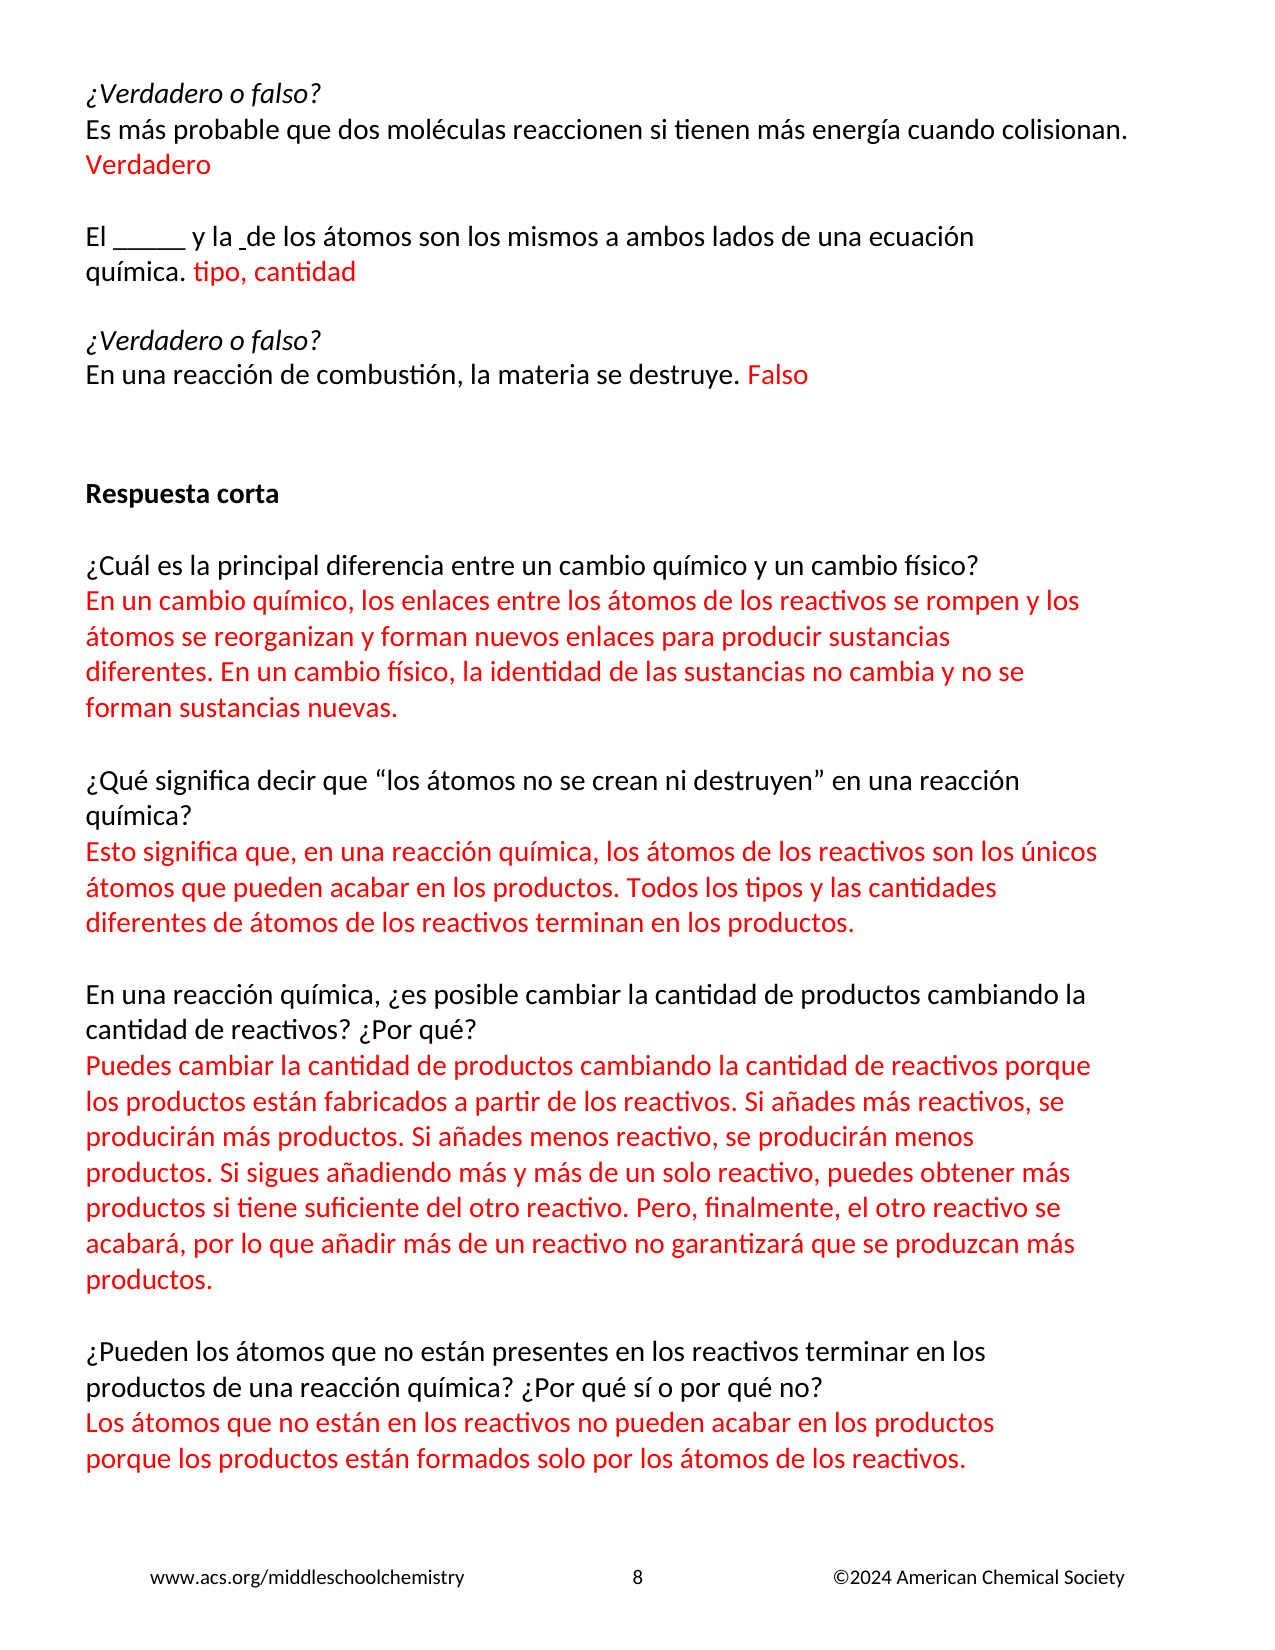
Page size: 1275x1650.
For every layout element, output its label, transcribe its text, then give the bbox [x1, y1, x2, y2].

text El _____ y la de los átomos son los mismos a ambos lados de una ecuación química. tipo, cantidad [85, 218, 1069, 289]
text ¿Qué significa decir que “los átomos no se crean ni destruyen” en una reacción química? [85, 762, 1104, 833]
text Esto significa que, en una reacción química, los átomos de los reactivos son los únicos átomos que pueden acabar en los productos. Todos los tipos y las cantidades diferentes de átomos de los reactivos terminan en los productos. [85, 833, 1104, 940]
text ¿Verdadero o falso? [85, 75, 1200, 111]
text Es más probable que dos moléculas reaccionen si tienen más energía cuando colisionan. Verdadero [85, 111, 1200, 182]
text En un cambio químico, los enlaces entre los átomos de los reactivos se rompen y los átomos se reorganizan y forman nuevos enlaces para producir sustancias diferentes. En un cambio físico, la identidad de las sustancias no cambia y no se forman sustancias nuevas. [85, 582, 1082, 725]
subtitle Respuesta corta [85, 475, 1200, 511]
text Los átomos que no están en los reactivos no pueden acabar en los productos porque los productos están formados solo por los átomos de los reactivos. [85, 1404, 1082, 1476]
text En una reacción de combustión, la materia se destruye. Falso [85, 356, 1200, 392]
text En una reacción química, ¿es posible cambiar la cantidad de productos cambiando la cantidad de reactivos? ¿Por qué? [85, 976, 1104, 1047]
text ¿Cuál es la principal diferencia entre un cambio químico y un cambio físico? [85, 547, 1200, 582]
text ¿Pueden los átomos que no están presentes en los reactivos terminar en los productos de una reacción química? ¿Por qué sí o por qué no? [85, 1333, 1104, 1404]
text Puedes cambiar la cantidad de productos cambiando la cantidad de reactivos porque los productos están fabricados a partir de los reactivos. Si añades más reactivos, se producirán más productos. Si añades menos reactivo, se producirán menos productos. Si sigues añadiendo más y más de un solo reactivo, puedes obtener más productos si tiene suficiente del otro reactivo. Pero, finalmente, el otro reactivo se acabará, por lo que añadir más de un reactivo no garantizará que se produzcan más productos. [85, 1047, 1104, 1296]
text ¿Verdadero o falso? [85, 326, 1200, 356]
